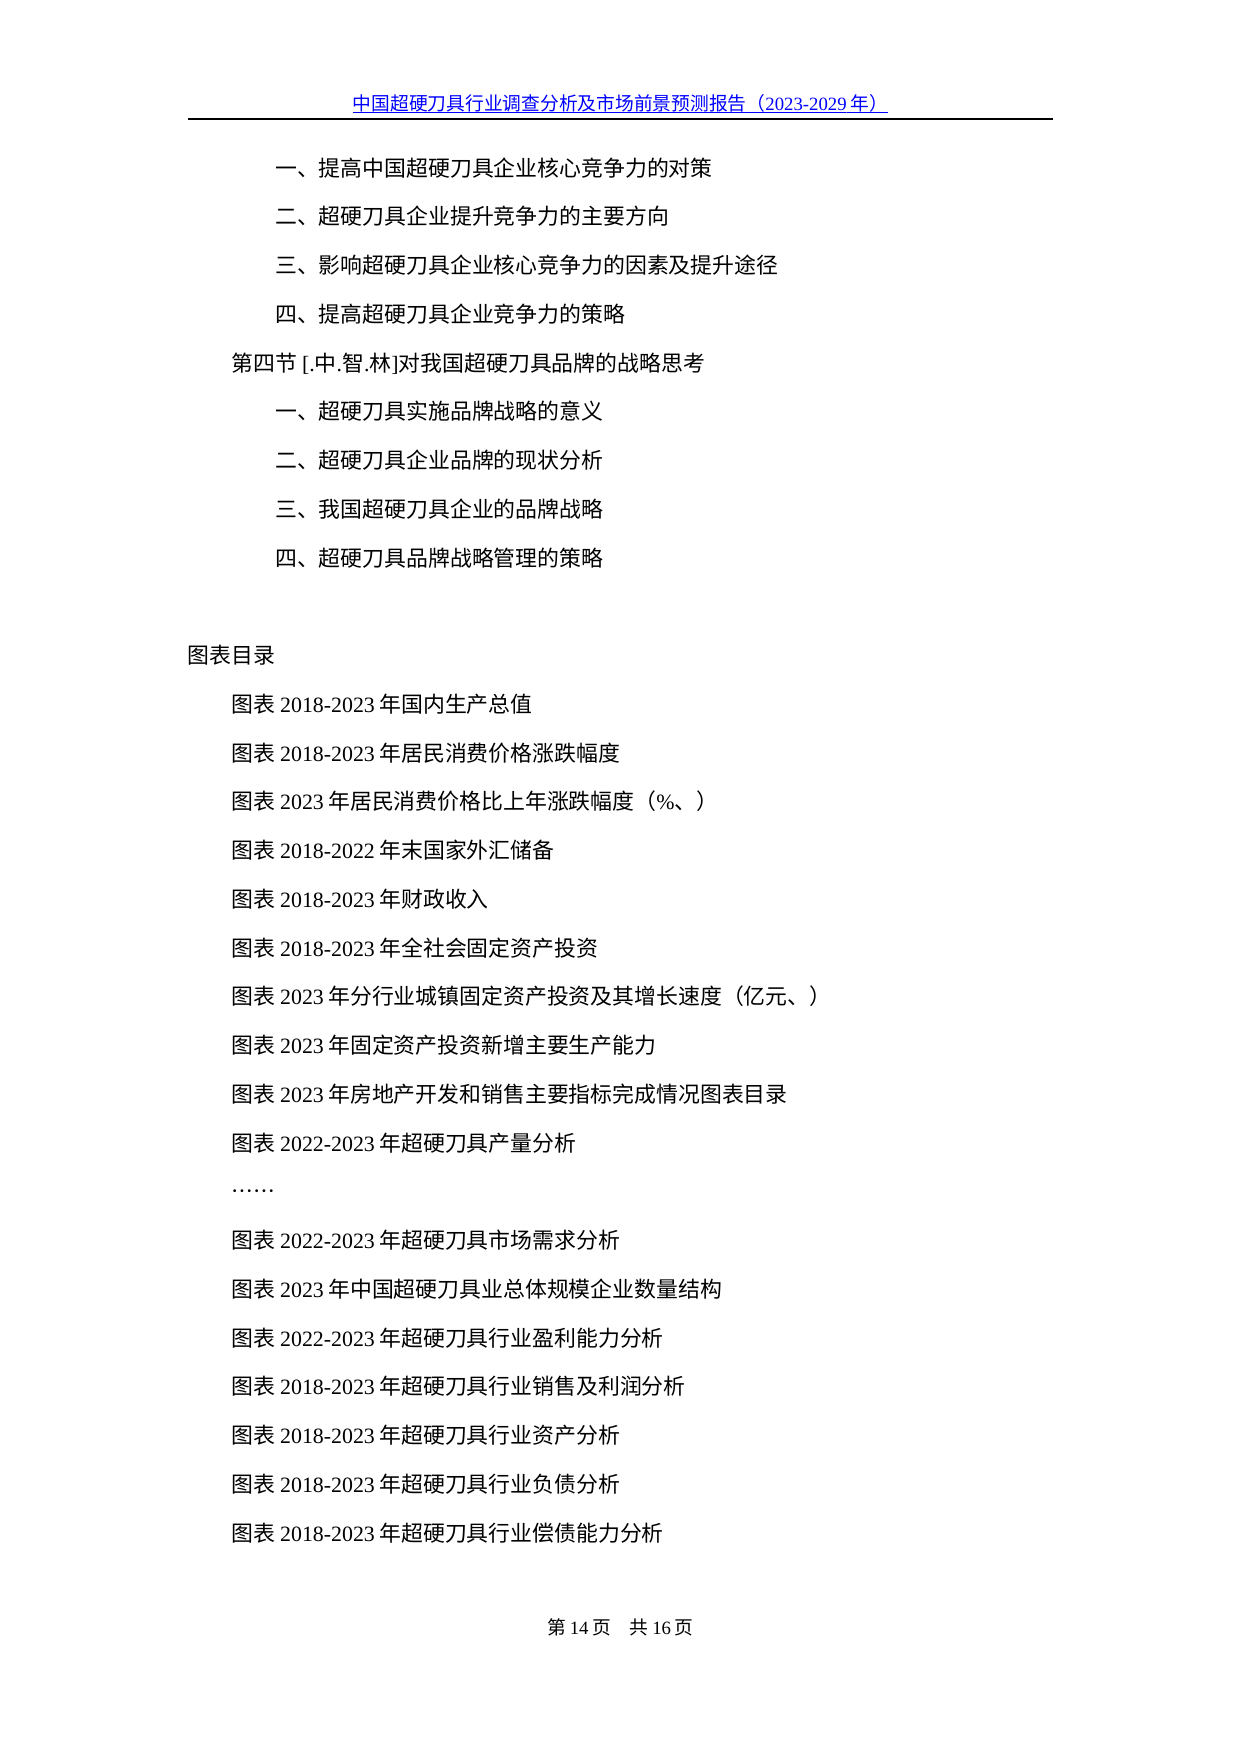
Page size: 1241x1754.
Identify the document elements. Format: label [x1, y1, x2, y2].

text [187, 150, 1053, 1548]
